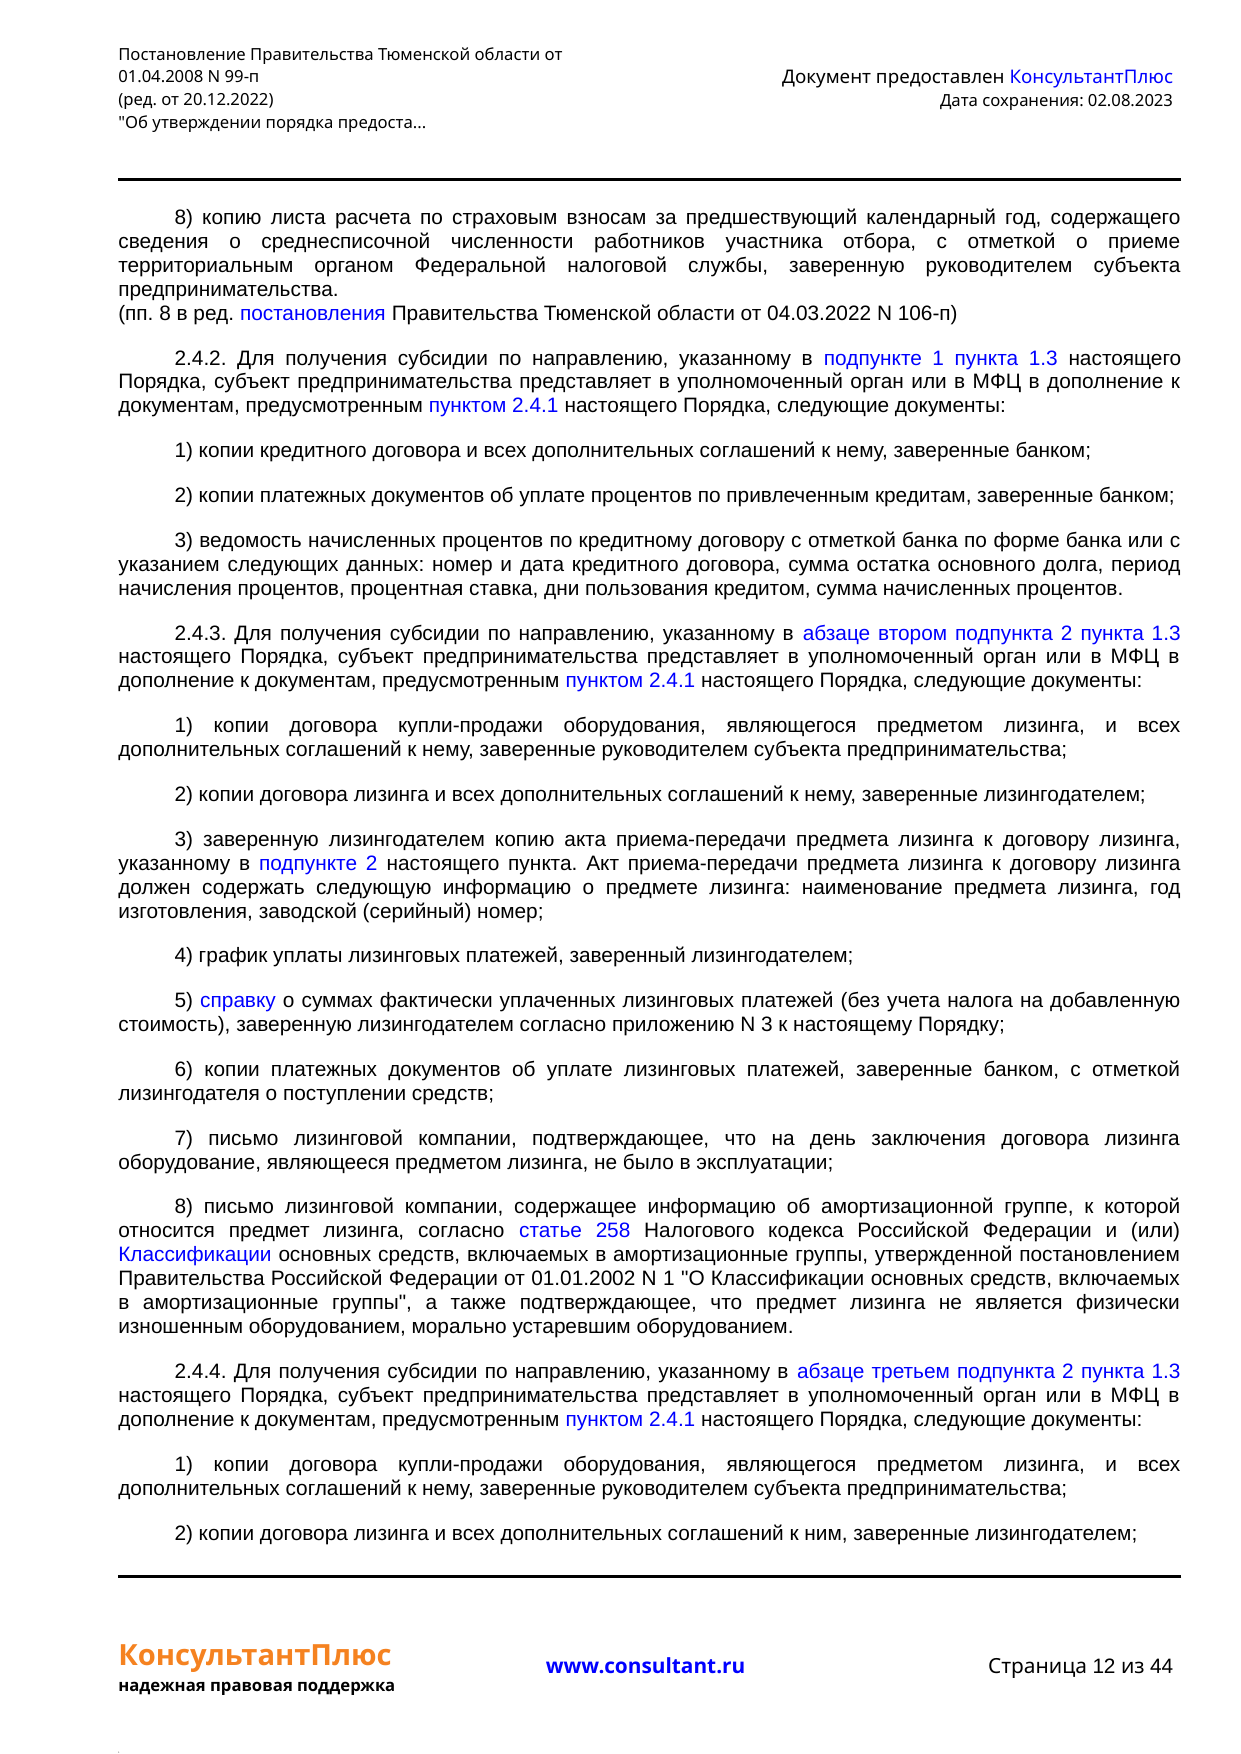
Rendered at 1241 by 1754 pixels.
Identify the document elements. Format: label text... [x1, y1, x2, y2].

text 4) график уплаты лизинговых платежей, заверенный лизингодателем; [118, 943, 1181, 967]
text 2) копии договора лизинга и всех дополнительных соглашений к ним, заверенные лизингодателем; [118, 1520, 1181, 1544]
text 1) копии кредитного договора и всех дополнительных соглашений к нему, заверенные банком; [118, 438, 1181, 462]
text 8) копию листа расчета по страховым взносам за предшествующий календарный год, содержащего сведения о среднесписочной численности работников участника отбора, с отметкой о приеме территориальным органом Федеральной налоговой службы, заверенную руководителем субъекта предпринимательства. [118, 205, 1181, 301]
text 3) заверенную лизингодателем копию акта приема-передачи предмета лизинга к договору лизинга, указанному в подпункте 2 настоящего пункта. Акт приема-передачи предмета лизинга к договору лизинга должен содержать следующую информацию о предмете лизинга: наименование предмета лизинга, год изготовления, заводской (серийный) номер; [118, 827, 1181, 922]
text 8) письмо лизинговой компании, содержащее информацию об амортизационной группе, к которой относится предмет лизинга, согласно статье 258 Налогового кодекса Российской Федерации и (или) Классификации основных средств, включаемых в амортизационные группы, утвержденной постановлением Правительства Российской Федерации от 01.01.2002 N 1 "О Классификации основных средств, включаемых в амортизационные группы", а также подтверждающее, что предмет лизинга не является физически изношенным оборудованием, морально устаревшим оборудованием. [118, 1194, 1181, 1338]
text 2) копии договора лизинга и всех дополнительных соглашений к нему, заверенные лизингодателем; [118, 782, 1181, 806]
text 3) ведомость начисленных процентов по кредитному договору с отметкой банка по форме банка или с указанием следующих данных: номер и дата кредитного договора, сумма остатка основного долга, период начисления процентов, процентная ставка, дни пользования кредитом, сумма начисленных процентов. [118, 528, 1181, 599]
text 1) копии договора купли-продажи оборудования, являющегося предметом лизинга, и всех дополнительных соглашений к нему, заверенные руководителем субъекта предпринимательства; [118, 713, 1181, 761]
text 5) справку о суммах фактически уплаченных лизинговых платежей (без учета налога на добавленную стоимость), заверенную лизингодателем согласно приложению N 3 к настоящему Порядку; [118, 988, 1181, 1036]
text 2) копии платежных документов об уплате процентов по привлеченным кредитам, заверенные банком; [118, 483, 1181, 507]
text (пп. 8 в ред. постановления Правительства Тюменской области от 04.03.2022 N 106-п) [118, 301, 1181, 324]
text 1) копии договора купли-продажи оборудования, являющегося предметом лизинга, и всех дополнительных соглашений к нему, заверенные руководителем субъекта предпринимательства; [118, 1452, 1181, 1499]
text 2.4.2. Для получения субсидии по направлению, указанному в подпункте 1 пункта 1.3 настоящего Порядка, субъект предпринимательства представляет в уполномоченный орган или в МФЦ в дополнение к документам, предусмотренным пунктом 2.4.1 настоящего Порядка, следующие документы: [118, 345, 1181, 417]
text 2.4.3. Для получения субсидии по направлению, указанному в абзаце втором подпункта 2 пункта 1.3 настоящего Порядка, субъект предпринимательства представляет в уполномоченный орган или в МФЦ в дополнение к документам, предусмотренным пунктом 2.4.1 настоящего Порядка, следующие документы: [118, 620, 1181, 692]
text 6) копии платежных документов об уплате лизинговых платежей, заверенные банком, с отметкой лизингодателя о поступлении средств; [118, 1057, 1181, 1105]
text 2.4.4. Для получения субсидии по направлению, указанному в абзаце третьем подпункта 2 пункта 1.3 настоящего Порядка, субъект предпринимательства представляет в уполномоченный орган или в МФЦ в дополнение к документам, предусмотренным пунктом 2.4.1 настоящего Порядка, следующие документы: [118, 1359, 1181, 1431]
text 7) письмо лизинговой компании, подтверждающее, что на день заключения договора лизинга оборудование, являющееся предметом лизинга, не было в эксплуатации; [118, 1126, 1181, 1173]
